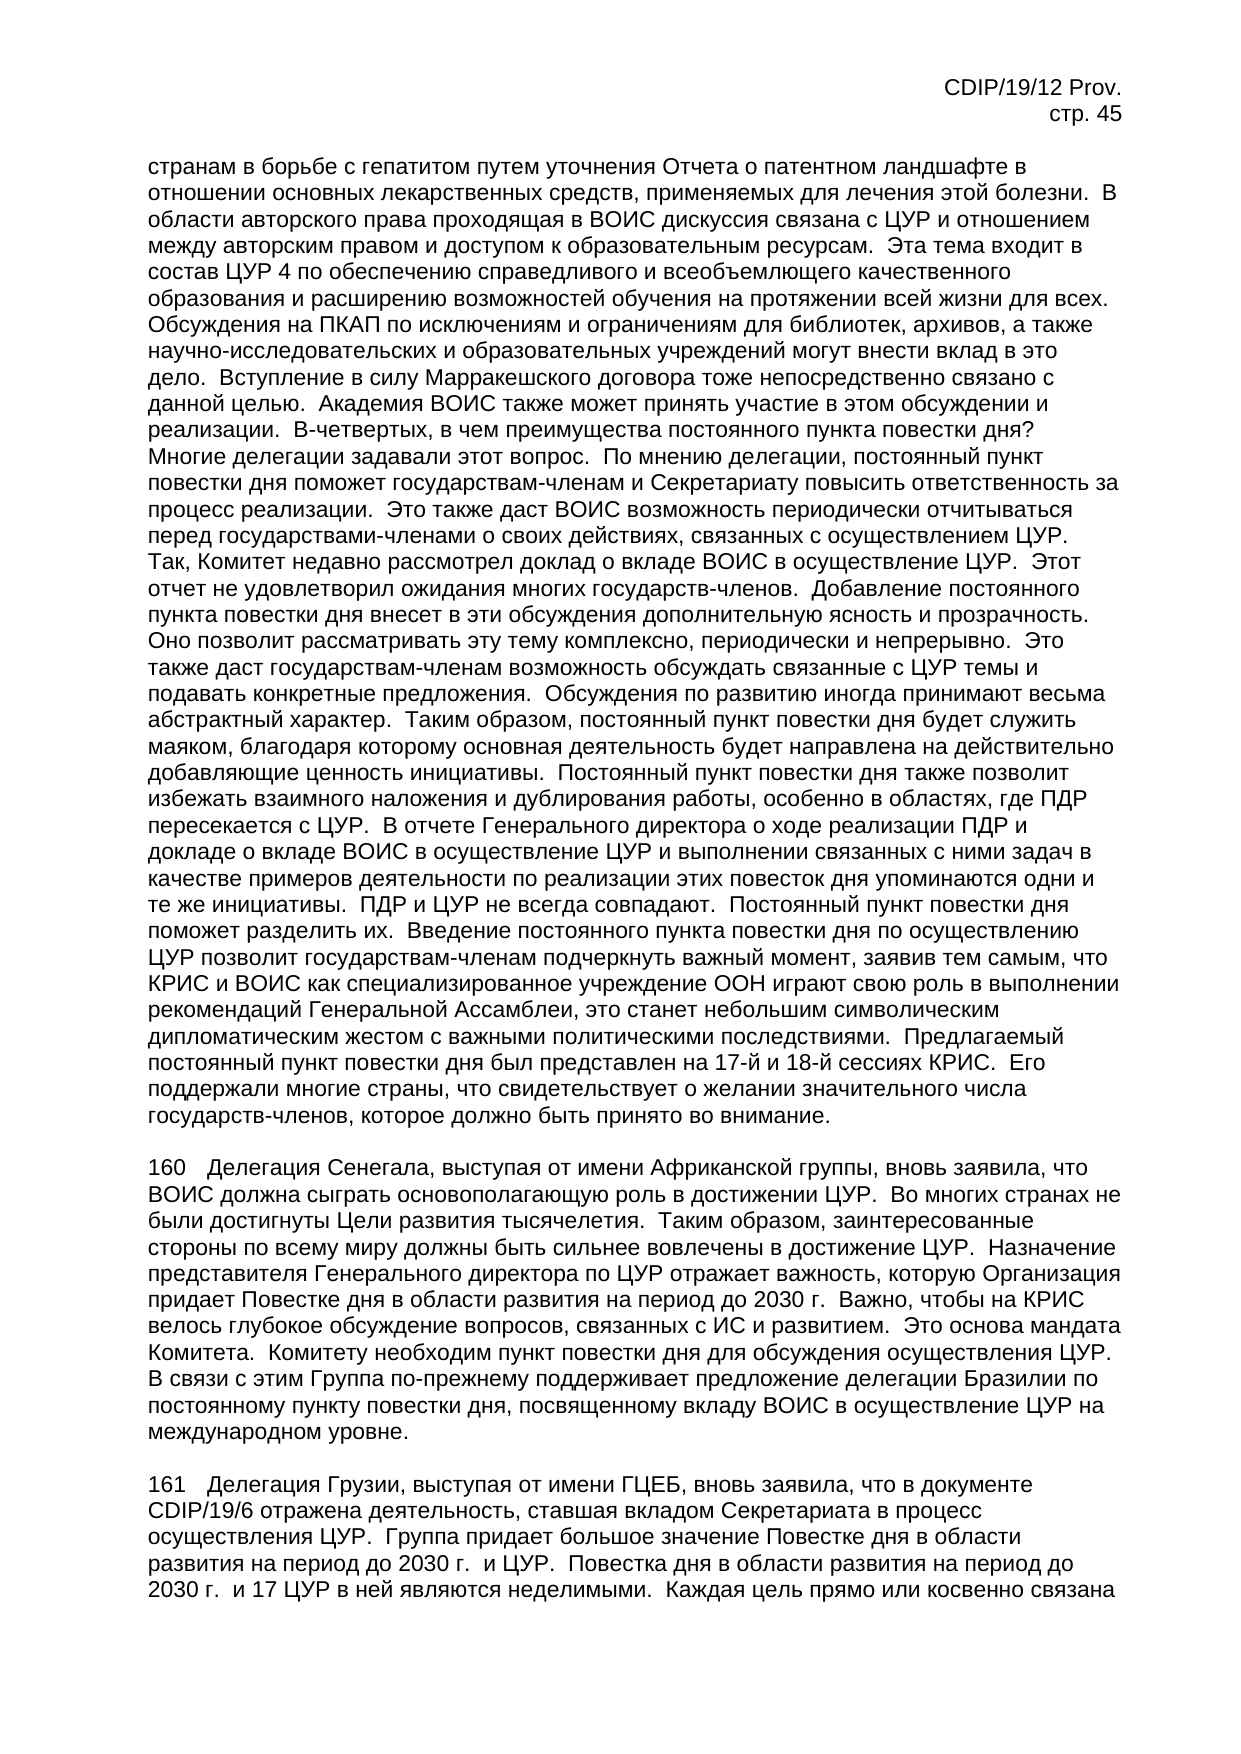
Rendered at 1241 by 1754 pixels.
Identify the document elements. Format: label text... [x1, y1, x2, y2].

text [148, 1471, 1122, 1602]
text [148, 153, 1122, 1128]
text Делегация Сенегала, выступая от имени Африканской группы, вновь заявила, что ВОИС должна сыграть основополагающую роль в достижении ЦУР. Во многих странах не были достигнуты Цели развития тысячелетия. Таким образом, заинтересованные стороны по всему миру должны быть сильнее вовлечены в достижение ЦУР. Назначение представителя Генерального директора по ЦУР отражает важность, которую Организация придает Повестке дня в области развития на период до 2030 г. Важно, чтобы на КРИС велось глубокое обсуждение вопросов, связанных с ИС и развитием. Это основа мандата Комитета. Комитету необходим пункт повестки дня для обсуждения осуществления ЦУР. В связи с этим Группа по-прежнему поддерживает предложение делегации Бразилии по постоянному пункту повестки дня, посвященному вкладу ВОИС в осуществление ЦУР на международном уровне. [148, 1154, 1122, 1444]
